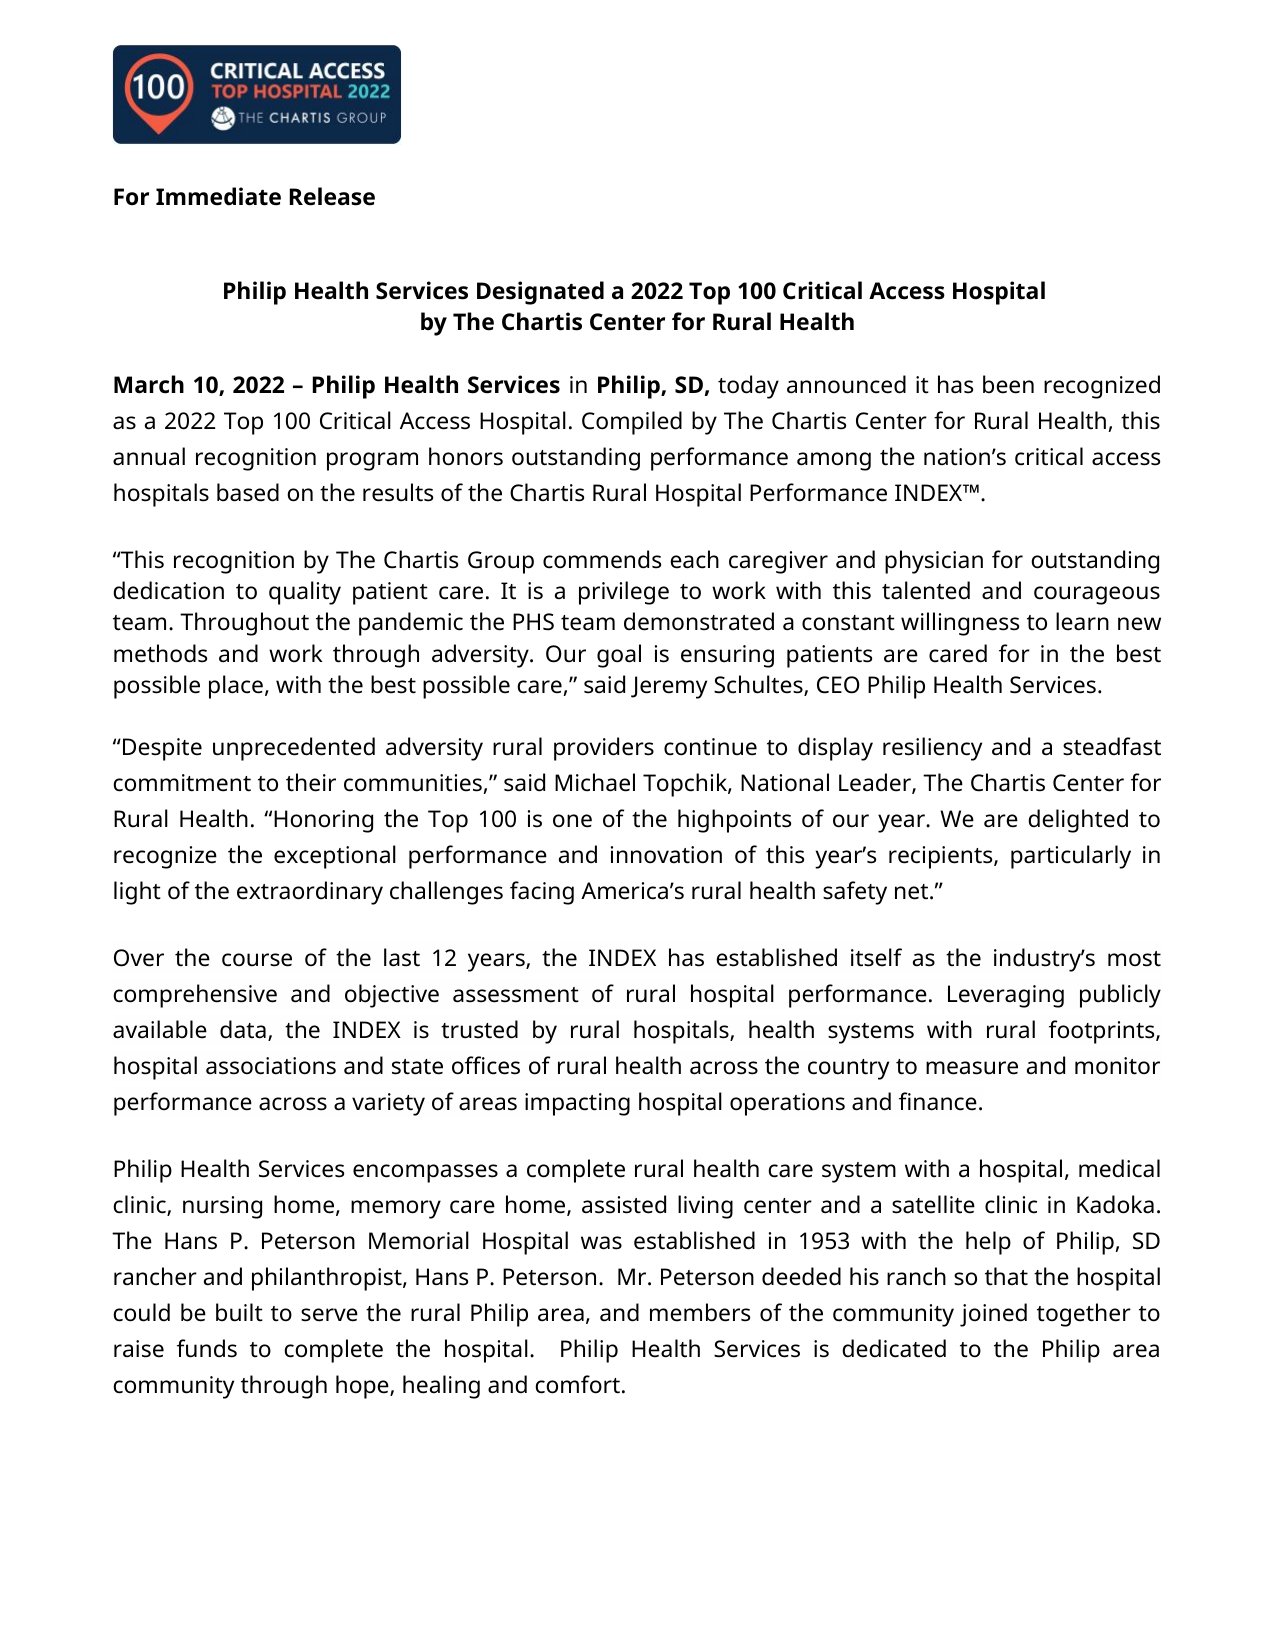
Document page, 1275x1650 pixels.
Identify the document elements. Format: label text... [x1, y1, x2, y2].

text For Immediate Release [112, 181, 1162, 212]
text “This recognition by The Chartis Group commends each caregiver and physician for outstanding dedication to quality patient care. It is a privilege to work with this talented and courageous team. Throughout the pandemic the PHS team demonstrated a constant willingness to learn new methods and work through adversity. Our goal is ensuring patients are cared for in the best possible place, with the best possible care,” said Jeremy Schultes, CEO Philip Health Services. [112, 544, 1162, 700]
text March 10, 2022 – Philip Health Services in Philip, SD, today announced it has been recognized as a 2022 Top 100 Critical Access Hospital. Compiled by The Chartis Center for Rural Health, this annual recognition program honors outstanding performance among the nation’s critical access hospitals based on the results of the Chartis Rural Hospital Performance INDEX™. [112, 369, 1162, 508]
picture [112, 45, 402, 145]
text “Despite unprecedented adversity rural providers continue to display resiliency and a steadfast commitment to their communities,” said Michael Topchik, National Leader, The Chartis Center for Rural Health. “Honoring the Top 100 is one of the highpoints of our year. We are delighted to recognize the exceptional performance and innovation of this year’s recipients, particularly in light of the extraordinary challenges facing America’s rural health safety net.” [112, 731, 1162, 906]
text Philip Health Services encompasses a complete rural health care system with a hospital, medical clinic, nursing home, memory care home, assisted living center and a satellite clinic in Kadoka. The Hans P. Peterson Memorial Hospital was established in 1953 with the help of Philip, SD rancher and philanthropist, Hans P. Peterson. Mr. Peterson deeded his ranch so that the hospital could be built to serve the rural Philip area, and members of the community joined together to raise funds to complete the hospital. Philip Health Services is dedicated to the Philip area community through hope, healing and comfort. [112, 1153, 1162, 1400]
text Over the course of the last 12 years, the INDEX has established itself as the industry’s most comprehensive and objective assessment of rural hospital performance. Leveraging publicly available data, the INDEX is trusted by rural hospitals, health systems with rural footprints, hospital associations and state offices of rural health across the country to measure and monitor performance across a variety of areas impacting hospital operations and finance. [112, 942, 1162, 1117]
text Philip Health Services Designated a 2022 Top 100 Critical Access Hospital by The Chartis Center for Rural Health [112, 275, 1162, 337]
